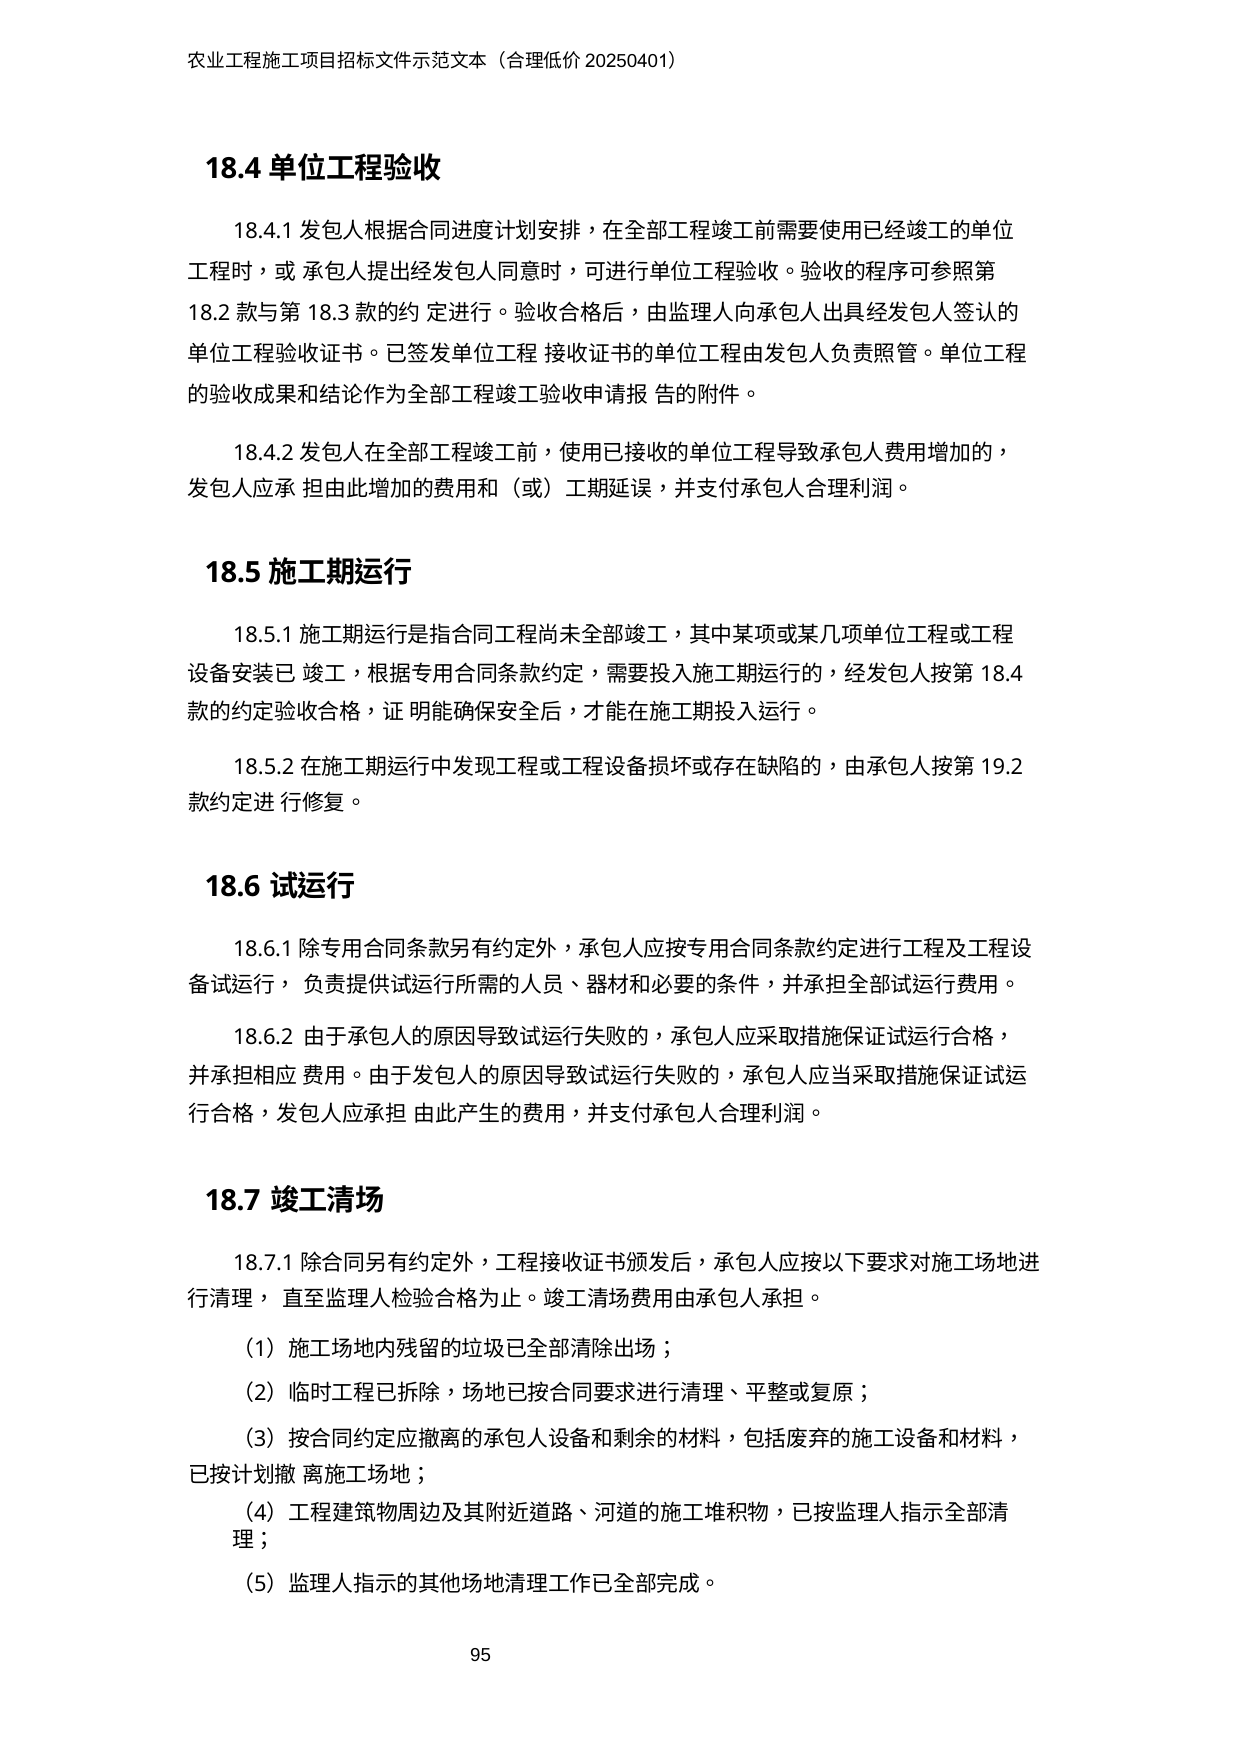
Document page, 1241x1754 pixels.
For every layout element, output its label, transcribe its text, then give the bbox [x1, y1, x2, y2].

text （2）临时工程已拆除，场地已按合同要求进行清理、平整或复原； [232, 1379, 1053, 1406]
text 18.5.1 施工期运行是指合同工程尚未全部竣工，其中某项或某几项单位工程或工程设备安装已 竣工，根据专用合同条款约定，需要投入施工期运行的，经发包人按第 18.4 款的约定验收合格，证 明能确保安全后，才能在施工期投入运行。 [188, 619, 1036, 726]
text 18.4.1 发包人根据合同进度计划安排，在全部工程竣工前需要使用已经竣工的单位工程时，或 承包人提出经发包人同意时，可进行单位工程验收。验收的程序可参照第 18.2 款与第 18.3 款的约 定进行。验收合格后，由监理人向承包人出具经发包人签认的单位工程验收证书。已签发单位工程 接收证书的单位工程由发包人负责照管。单位工程的验收成果和结论作为全部工程竣工验收申请报 告的附件。 [187, 215, 1036, 409]
text （4）工程建筑物周边及其附近道路、河道的施工堆积物，已按监理人指示全部清理； [232, 1499, 1053, 1553]
text 18.7.1 除合同另有约定外，工程接收证书颁发后，承包人应按以下要求对施工场地进行清理， 直至监理人检验合格为止。竣工清场费用由承包人承担。 [188, 1247, 1041, 1312]
text 18.4 单位工程验收 [204, 150, 1053, 186]
text （5）监理人指示的其他场地清理工作已全部完成。 [232, 1570, 1053, 1597]
text （3）按合同约定应撤离的承包人设备和剩余的材料，包括废弃的施工设备和材料，已按计划撤 离施工场地； [188, 1423, 1035, 1488]
text 18.7 竣工清场 [204, 1181, 1053, 1217]
text 18.5 施工期运行 [204, 553, 1053, 590]
text （1）施工场地内残留的垃圾已全部清除出场； [232, 1335, 1053, 1362]
text 18.6.2 由于承包人的原因导致试运行失败的，承包人应采取措施保证试运行合格，并承担相应 费用。由于发包人的原因导致试运行失败的，承包人应当采取措施保证试运行合格，发包人应承担 由此产生的费用，并支付承包人合理利润。 [189, 1021, 1036, 1128]
text 18.6.1 除专用合同条款另有约定外，承包人应按专用合同条款约定进行工程及工程设备试运行， 负责提供试运行所需的人员、器材和必要的条件，并承担全部试运行费用。 [188, 933, 1053, 999]
text 18.6 试运行 [204, 867, 1053, 904]
text 18.5.2 在施工期运行中发现工程或工程设备损坏或存在缺陷的，由承包人按第 19.2 款约定进 行修复。 [188, 751, 1036, 817]
text 18.4.2 发包人在全部工程竣工前，使用已接收的单位工程导致承包人费用增加的，发包人应承 担由此增加的费用和（或）工期延误，并支付承包人合理利润。 [188, 437, 1036, 503]
